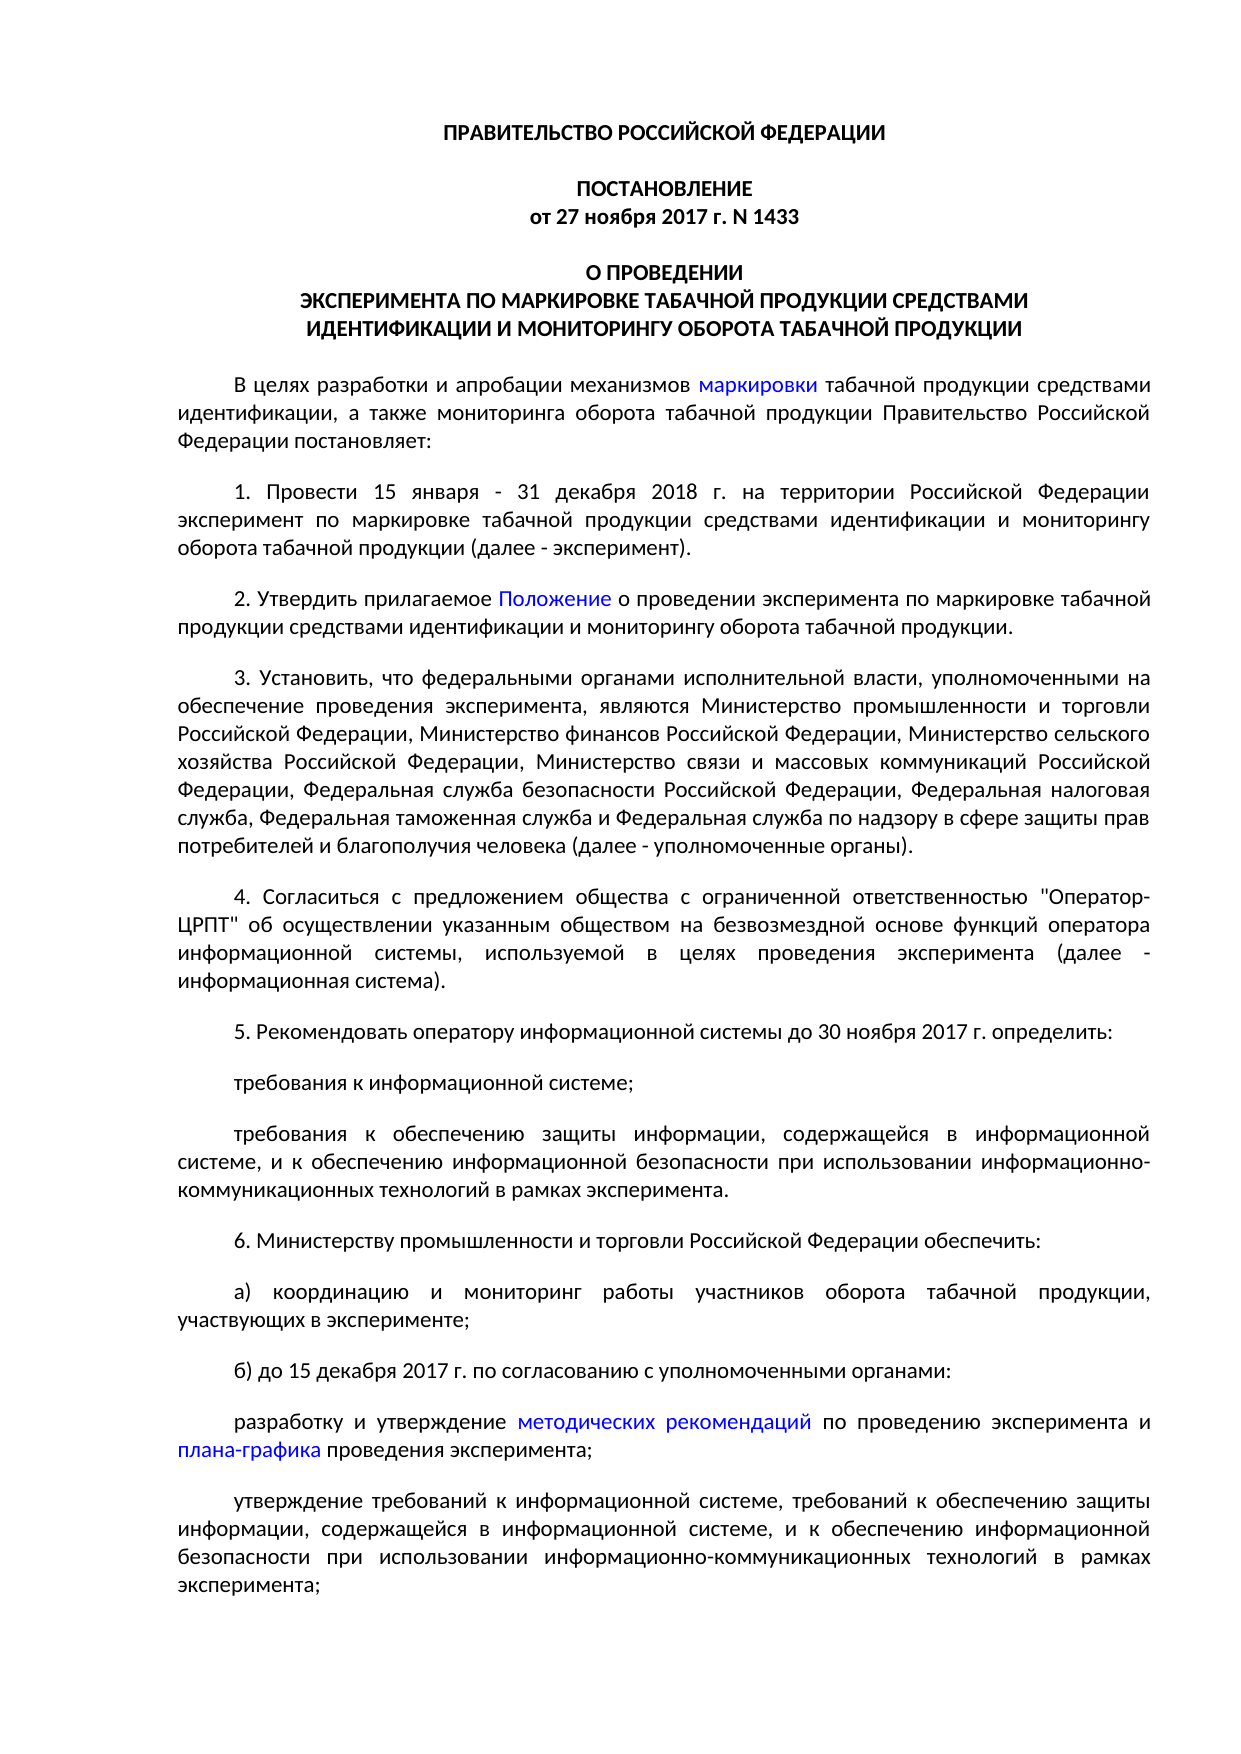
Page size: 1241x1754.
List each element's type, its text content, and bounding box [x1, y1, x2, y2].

text требования к информационной системе; [177, 1068, 1152, 1096]
text 2. Утвердить прилагаемое Положение о проведении эксперимента по маркировке табачной продукции средствами идентификации и мониторингу оборота табачной продукции. [177, 584, 1152, 640]
text 6. Министерству промышленности и торговли Российской Федерации обеспечить: [177, 1226, 1152, 1254]
text а) координацию и мониторинг работы участников оборота табачной продукции, участвующих в эксперименте; [177, 1277, 1152, 1333]
text б) до 15 декабря 2017 г. по согласованию с уполномоченными органами: [177, 1356, 1152, 1384]
text 1. Провести 15 января - 31 декабря 2018 г. на территории Российской Федерации эксперимент по маркировке табачной продукции средствами идентификации и мониторингу оборота табачной продукции (далее - эксперимент). [177, 477, 1152, 561]
text 3. Установить, что федеральными органами исполнительной власти, уполномоченными на обеспечение проведения эксперимента, являются Министерство промышленности и торговли Российской Федерации, Министерство финансов Российской Федерации, Министерство сельского хозяйства Российской Федерации, Министерство связи и массовых коммуникаций Российской Федерации, Федеральная служба безопасности Российской Федерации, Федеральная налоговая служба, Федеральная таможенная служба и Федеральная служба по надзору в сфере защиты прав потребителей и благополучия человека (далее - уполномоченные органы). [177, 663, 1152, 859]
title ПРАВИТЕЛЬСТВО РОССИЙСКОЙ ФЕДЕРАЦИИ [177, 118, 1152, 146]
text утверждение требований к информационной системе, требований к обеспечению защиты информации, содержащейся в информационной системе, и к обеспечению информационной безопасности при использовании информационно-коммуникационных технологий в рамках эксперимента; [177, 1486, 1152, 1598]
text требования к обеспечению защиты информации, содержащейся в информационной системе, и к обеспечению информационной безопасности при использовании информационно-коммуникационных технологий в рамках эксперимента. [177, 1119, 1152, 1203]
text 4. Согласиться с предложением общества с ограниченной ответственностью "Оператор-ЦРПТ" об осуществлении указанным обществом на безвозмездной основе функций оператора информационной системы, используемой в целях проведения эксперимента (далее - информационная система). [177, 882, 1152, 994]
title ПОСТАНОВЛЕНИЕ [177, 174, 1152, 202]
title ИДЕНТИФИКАЦИИ И МОНИТОРИНГУ ОБОРОТА ТАБАЧНОЙ ПРОДУКЦИИ [177, 314, 1152, 342]
title О ПРОВЕДЕНИИ [177, 258, 1152, 286]
text 5. Рекомендовать оператору информационной системы до 30 ноября 2017 г. определить: [177, 1017, 1152, 1045]
title ЭКСПЕРИМЕНТА ПО МАРКИРОВКЕ ТАБАЧНОЙ ПРОДУКЦИИ СРЕДСТВАМИ [177, 286, 1152, 314]
title от 27 ноября 2017 г. N 1433 [177, 202, 1152, 230]
text разработку и утверждение методических рекомендаций по проведению эксперимента и плана-графика проведения эксперимента; [177, 1407, 1152, 1463]
text В целях разработки и апробации механизмов маркировки табачной продукции средствами идентификации, а также мониторинга оборота табачной продукции Правительство Российской Федерации постановляет: [177, 370, 1152, 454]
